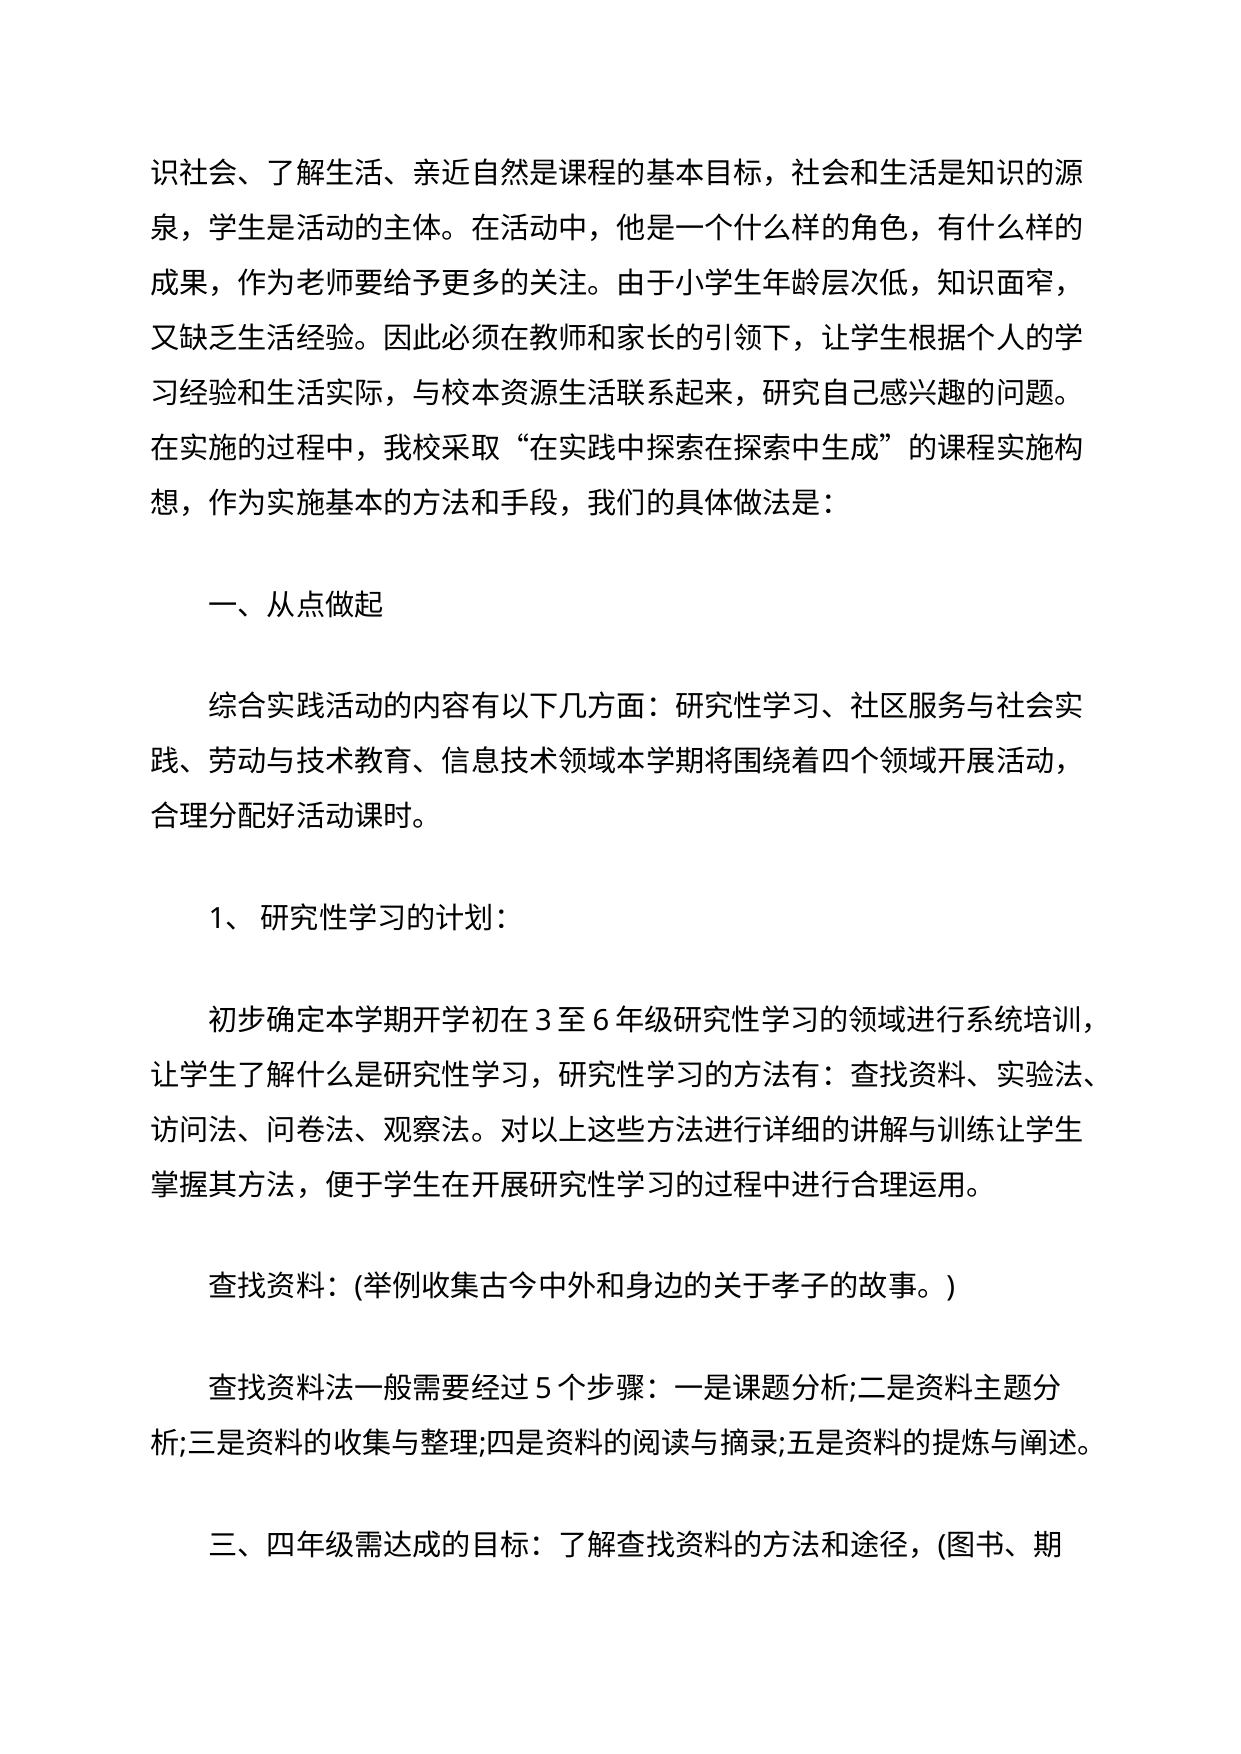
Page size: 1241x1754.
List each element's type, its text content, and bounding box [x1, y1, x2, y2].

text 1、 研究性学习的计划： [150, 894, 1090, 937]
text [150, 1522, 1090, 1564]
text 查找资料法一般需要经过5个步骤：一是课题分析;二是资料主题分析;三是资料的收集与整理;四是资料的阅读与摘录;五是资料的提炼与阐述。 [150, 1365, 1090, 1462]
text 一、从点做起 [150, 581, 1090, 623]
text 综合实践活动的内容有以下几方面：研究性学习、社区服务与社会实践、劳动与技术教育、信息技术领域本学期将围绕着四个领域开展活动，合理分配好活动课时。 [150, 683, 1090, 835]
text 查找资料：(举例收集古今中外和身边的关于孝子的故事。) [150, 1263, 1090, 1305]
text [150, 150, 1090, 522]
text 初步确定本学期开学初在3至6年级研究性学习的领域进行系统培训，让学生了解什么是研究性学习，研究性学习的方法有：查找资料、实验法、访问法、问卷法、观察法。对以上这些方法进行详细的讲解与训练让学生掌握其方法，便于学生在开展研究性学习的过程中进行合理运用。 [150, 996, 1090, 1203]
